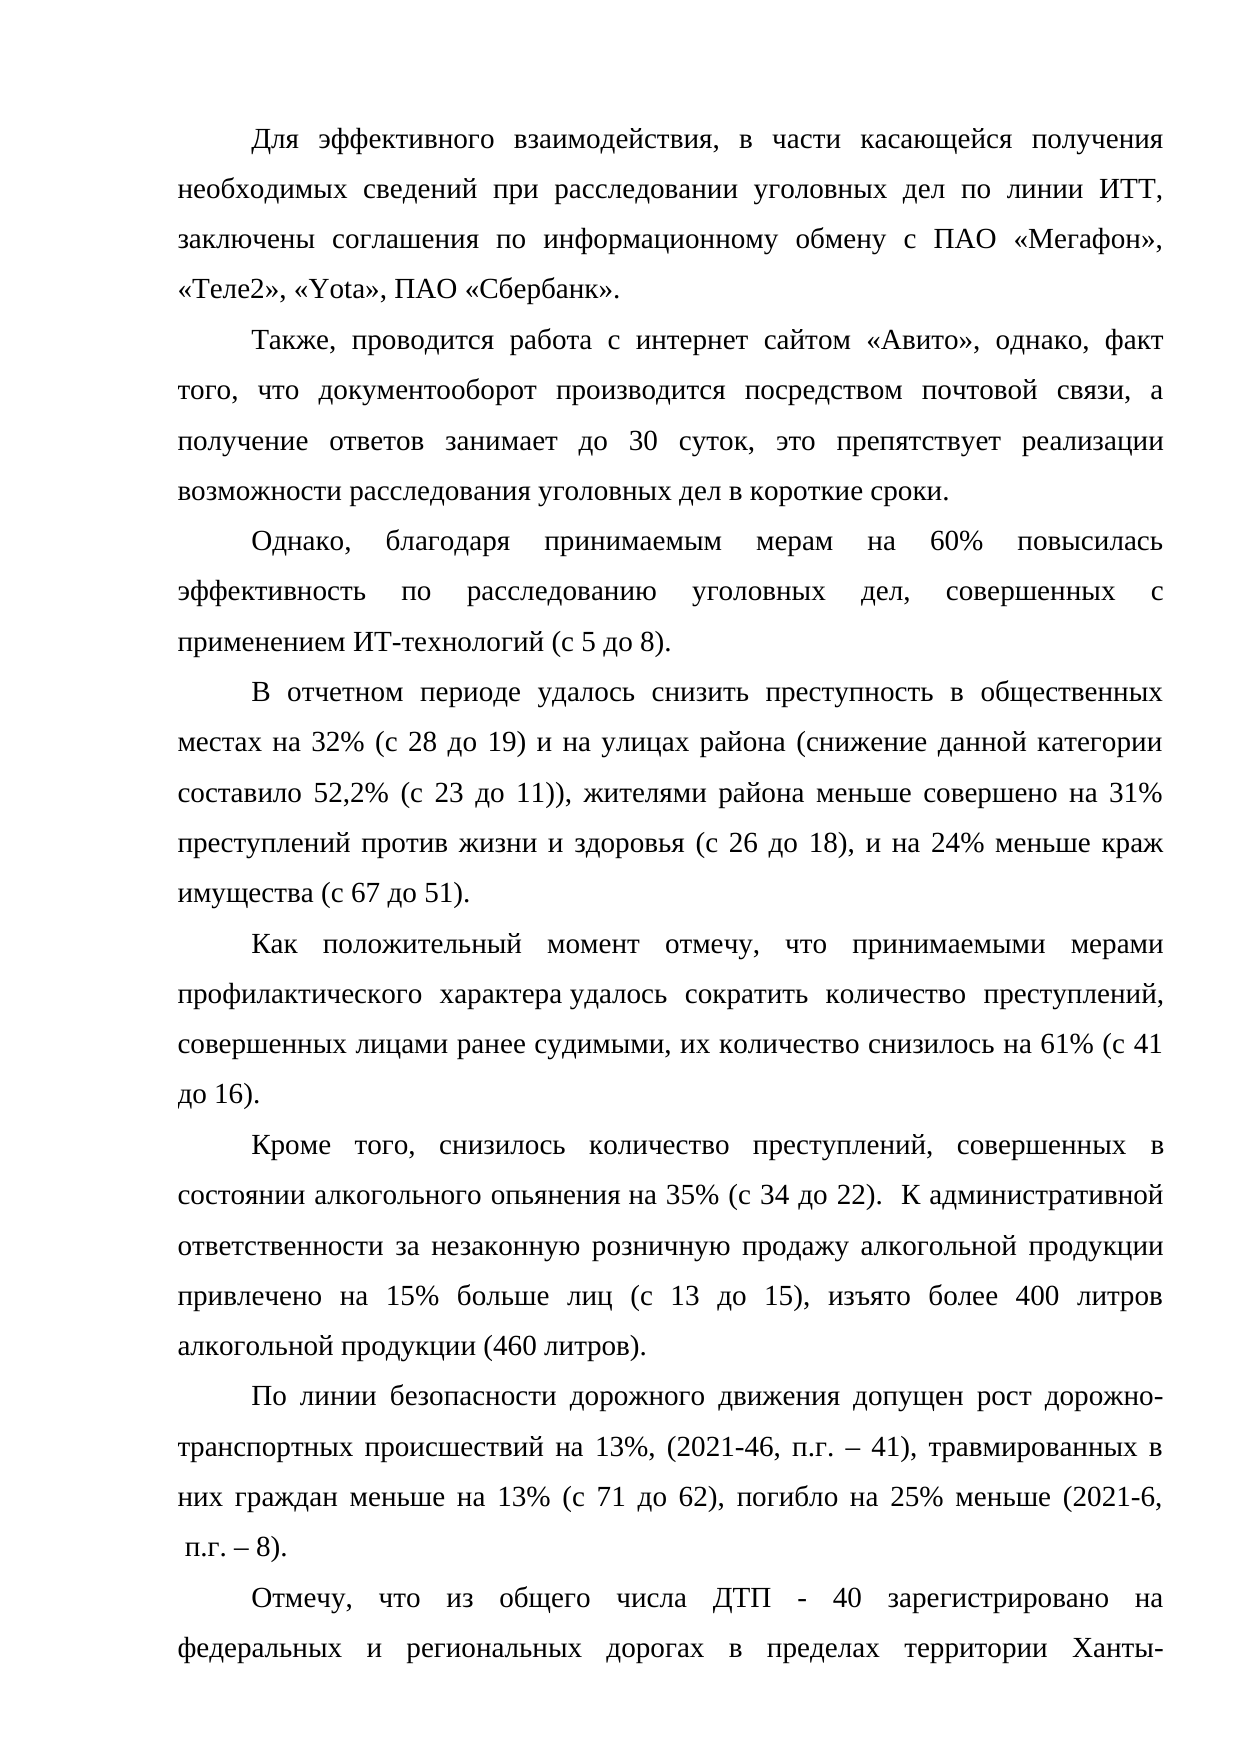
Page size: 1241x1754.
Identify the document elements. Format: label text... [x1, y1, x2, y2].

text Однако, благодаря принимаемым мерам на 60% повысилась эффективность по расследованию уголовных дел, совершенных с применением ИТ-технологий (с 5 до 8). [178, 521, 1164, 657]
text В отчетном периоде удалось снизить преступность в общественных местах на 32% (с 28 до 19) и на улицах района (снижение данной категории составило 52,2% (с 23 до 11)), жителями района меньше совершено на 31% преступлений против жизни и здоровья (с 26 до 18), и на 24% меньше краж имущества (с 67 до 51). [178, 672, 1164, 909]
text Как положительный момент отмечу, что принимаемыми мерами профилактического характера удалось сократить количество преступлений, совершенных лицами ранее судимыми, их количество снизилось на 61% (с 41 до 16). [178, 923, 1164, 1110]
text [178, 1577, 1164, 1691]
text По линии безопасности дорожного движения допущен рост дорожно-транспортных происшествий на 13%, (2021-46, п.г. – 41), травмированных в них граждан меньше на 13% (с 71 до 62), погибло на 25% меньше (2021-6, п.г. – 8). [178, 1376, 1164, 1563]
text Также, проводится работа с интернет сайтом «Авито», однако, факт того, что документооборот производится посредством почтовой связи, а получение ответов занимает до 30 суток, это препятствует реализации возможности расследования уголовных дел в короткие сроки. [178, 319, 1164, 506]
text Кроме того, снизилось количество преступлений, совершенных в состоянии алкогольного опьянения на 35% (с 34 до 22). К административной ответственности за незаконную розничную продажу алкогольной продукции привлечено на 15% больше лиц (с 13 до 15), изъято более 400 литров алкогольной продукции (460 литров). [178, 1124, 1164, 1362]
text Для эффективного взаимодействия, в части касающейся получения необходимых сведений при расследовании уголовных дел по линии ИТТ, заключены соглашения по информационному обмену с ПАО «Мегафон», «Теле2», «Yota», ПАО «Сбербанк». [178, 119, 1164, 305]
